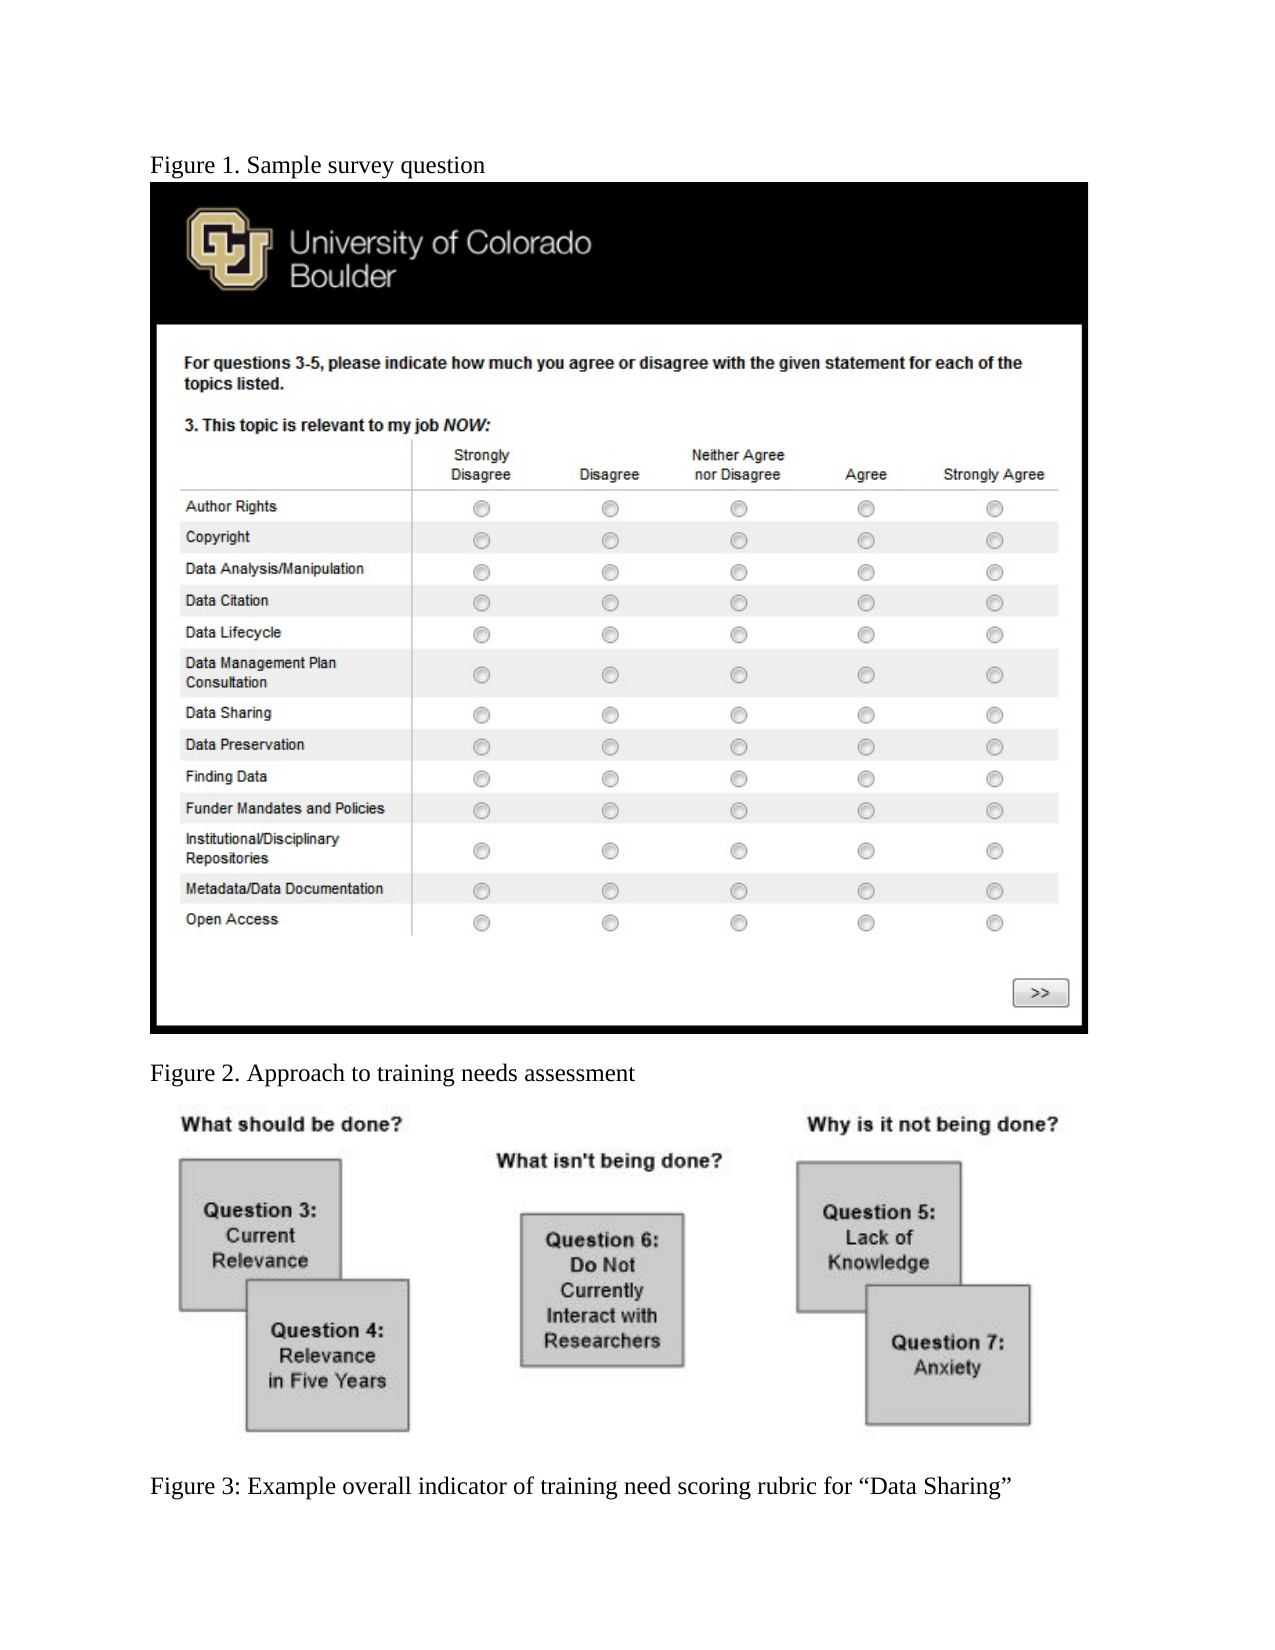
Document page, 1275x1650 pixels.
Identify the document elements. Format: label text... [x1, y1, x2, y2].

picture [150, 182, 1089, 1034]
text Figure 3: Example overall indicator of training need scoring rubric for “Data Sharing” [150, 1471, 1125, 1500]
picture [150, 1091, 1089, 1447]
